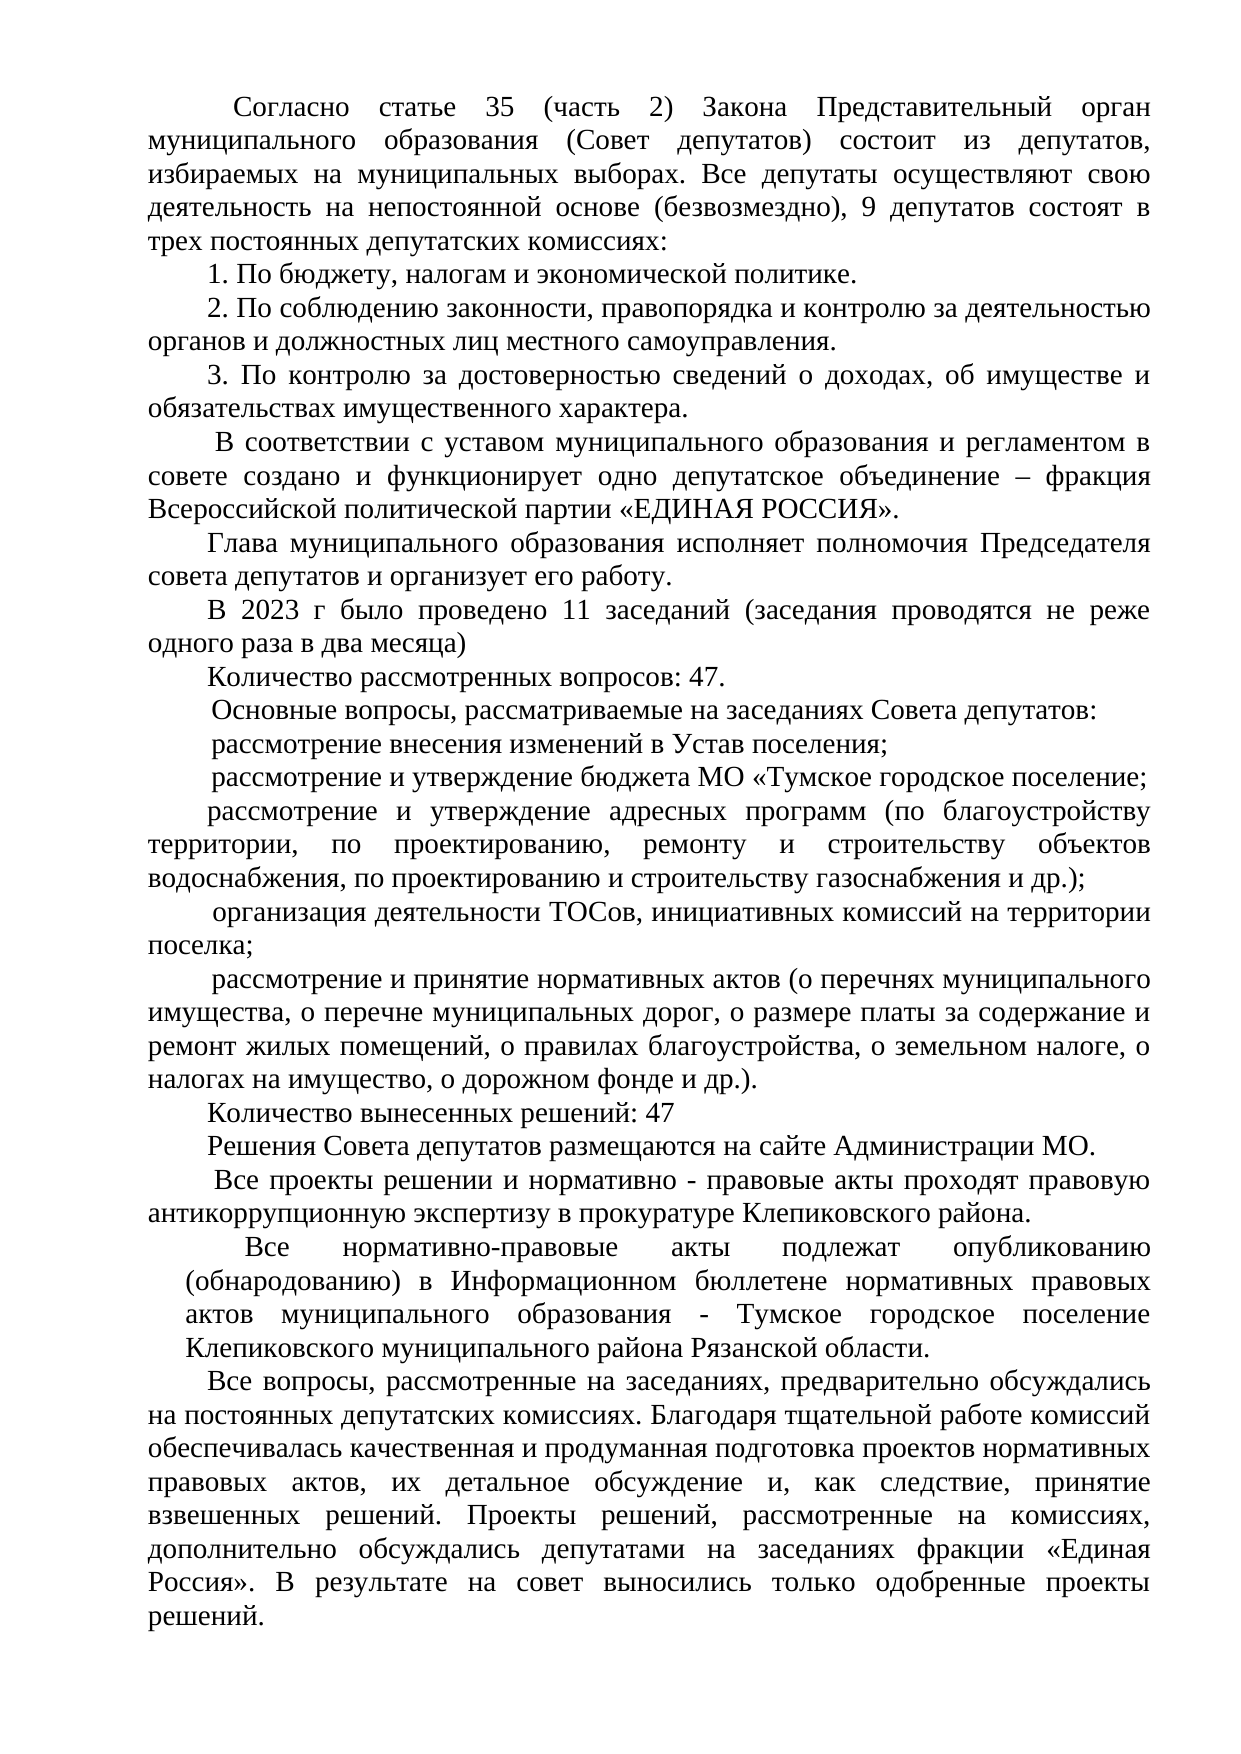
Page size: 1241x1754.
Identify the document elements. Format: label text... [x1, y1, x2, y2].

text рассмотрение и утверждение адресных программ (по благоустройству территории, по проектированию, ремонту и строительству объектов водоснабжения, по проектированию и строительству газоснабжения и др.); [148, 793, 1152, 894]
text В соответствии с уставом муниципального образования и регламентом в совете создано и функционирует одно депутатское объединение – фракция Всероссийской политической партии «ЕДИНАЯ РОССИЯ». [148, 424, 1152, 525]
text Все проекты решении и нормативно - правовые акты проходят правовую антикоррупционную экспертизу в прокуратуре Клепиковского района. [148, 1162, 1152, 1229]
text рассмотрение внесения изменений в Устав поселения; [148, 726, 1152, 759]
text В 2023 г было проведено 11 заседаний (заседания проводятся не реже одного раза в два месяца) [148, 592, 1152, 659]
text 2. По соблюдению законности, правопорядка и контролю за деятельностью органов и должностных лиц местного самоуправления. [148, 290, 1152, 357]
text организация деятельности ТОСов, инициативных комиссий на территории поселка; [148, 894, 1152, 961]
text Количество вынесенных решений: 47 [148, 1095, 1152, 1128]
text рассмотрение и принятие нормативных актов (о перечнях муниципального имущества, о перечне муниципальных дорог, о размере платы за содержание и ремонт жилых помещений, о правилах благоустройства, о земельном налоге, о налогах на имущество, о дорожном фонде и др.). [148, 961, 1152, 1095]
text рассмотрение и утверждение бюджета МО «Тумское городское поселение; [148, 759, 1152, 793]
text Согласно статье 35 (часть 2) Закона Представительный орган муниципального образования (Совет депутатов) состоит из депутатов, избираемых на муниципальных выборах. Все депутаты осуществляют свою деятельность на непостоянной основе (безвозмездно), 9 депутатов состоят в трех постоянных депутатских комиссиях: [148, 89, 1152, 256]
text Глава муниципального образования исполняет полномочия Председателя совета депутатов и организует его работу. [148, 525, 1152, 592]
text Все нормативно-правовые акты подлежат опубликованию (обнародованию) в Информационном бюллетене нормативных правовых актов муниципального образования - Тумское городское поселение Клепиковского муниципального района Рязанской области. [185, 1229, 1151, 1363]
text Основные вопросы, рассматриваемые на заседаниях Совета депутатов: [148, 692, 1152, 726]
text Количество рассмотренных вопросов: 47. [148, 659, 1152, 692]
text Все вопросы, рассмотренные на заседаниях, предварительно обсуждались на постоянных депутатских комиссиях. Благодаря тщательной работе комиссий обеспечивалась качественная и продуманная подготовка проектов нормативных правовых актов, их детальное обсуждение и, как следствие, принятие взвешенных решений. Проекты решений, рассмотренные на комиссиях, дополнительно обсуждались депутатами на заседаниях фракции «Единая Россия». В результате на совет выносились только одобренные проекты решений. [148, 1363, 1152, 1632]
text 3. По контролю за достоверностью сведений о доходах, об имуществе и обязательствах имущественного характера. [148, 357, 1152, 424]
text 1. По бюджету, налогам и экономической политике. [148, 256, 1152, 290]
text Решения Совета депутатов размещаются на сайте Администрации МО. [148, 1128, 1152, 1162]
